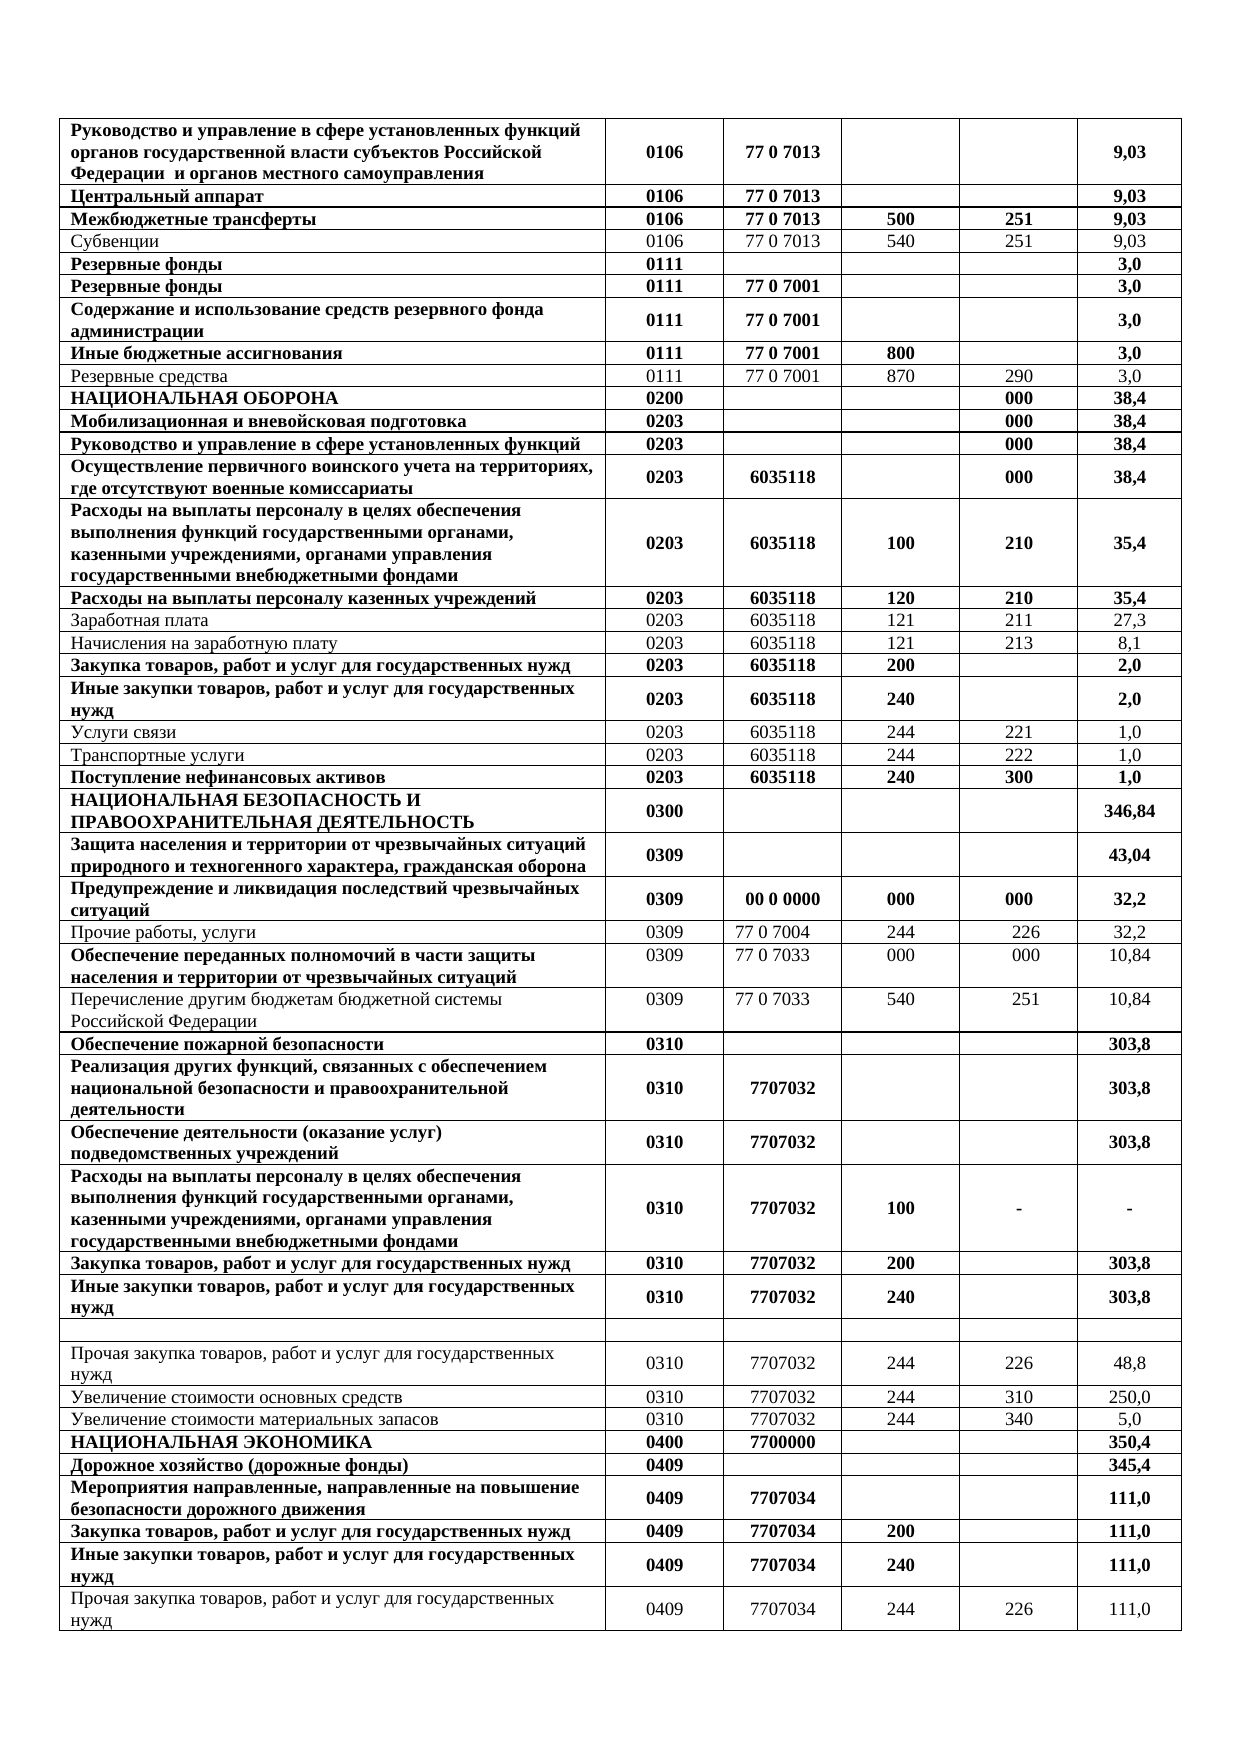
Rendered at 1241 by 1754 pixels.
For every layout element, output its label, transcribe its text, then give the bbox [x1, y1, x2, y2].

table_cell [960, 1543, 1077, 1586]
table_cell 210 [960, 499, 1077, 586]
table_cell [960, 1121, 1077, 1164]
table_cell [960, 1055, 1077, 1120]
table_cell 9,03 [1078, 119, 1181, 184]
table_cell 9,03 [1078, 230, 1181, 252]
table_cell Обеспечение переданных полномочий в части защиты населения и территории от чрезвычайных ситуаций [60, 944, 605, 987]
table_cell [842, 275, 959, 297]
table_cell 0111 [606, 275, 723, 297]
table_cell 6035118 [724, 632, 841, 653]
table_cell 10,84 [1078, 988, 1181, 1031]
table_cell 9,03 [1078, 208, 1181, 229]
table_cell 303,8 [1078, 1033, 1181, 1054]
table_cell [960, 1431, 1077, 1452]
table_cell 000 [960, 877, 1077, 920]
table_cell Центральный аппарат [60, 185, 605, 206]
table_cell 0409 [606, 1543, 723, 1586]
table_cell 244 [842, 1342, 959, 1385]
table_cell [960, 1454, 1077, 1475]
table_cell 290 [960, 365, 1077, 386]
table_cell Резервные фонды [60, 253, 605, 274]
table_cell 244 [842, 744, 959, 765]
table_cell 240 [842, 766, 959, 788]
table_cell 6035118 [724, 744, 841, 765]
table_cell [960, 342, 1077, 364]
table_cell 6035118 [724, 455, 841, 498]
table_cell 0111 [606, 253, 723, 274]
table_cell 213 [960, 632, 1077, 653]
table_cell Прочая закупка товаров, работ и услуг для государственных нужд [60, 1342, 605, 1385]
table_cell 1,0 [1078, 766, 1181, 788]
table_cell 6035118 [724, 766, 841, 788]
table_cell 0309 [606, 877, 723, 920]
table_cell 303,8 [1078, 1055, 1181, 1120]
table_cell - [960, 1165, 1077, 1251]
table_cell 200 [842, 1520, 959, 1542]
table_cell 0310 [606, 1342, 723, 1385]
table_cell 43,04 [1078, 833, 1181, 876]
table_cell 346,84 [1078, 789, 1181, 832]
table_cell [842, 1033, 959, 1054]
table_cell [960, 185, 1077, 206]
table_cell Заработная плата [60, 609, 605, 631]
table_cell 0400 [606, 1431, 723, 1452]
table_cell 3,0 [1078, 298, 1181, 341]
table_cell [960, 1033, 1077, 1054]
table_cell Начисления на заработную плату [60, 632, 605, 653]
table_cell 7707032 [724, 1342, 841, 1385]
table_cell 3,0 [1078, 253, 1181, 274]
table_cell Закупка товаров, работ и услуг для государственных нужд [60, 654, 605, 676]
table_cell 0309 [606, 833, 723, 876]
table_cell 0106 [606, 208, 723, 229]
table_cell 77 0 7013 [724, 119, 841, 184]
table_cell 1,0 [1078, 744, 1181, 765]
table_cell Защита населения и территории от чрезвычайных ситуаций природного и техногенного характера, гражданская оборона [60, 833, 605, 876]
table_cell 870 [842, 365, 959, 386]
table_cell 2,0 [1078, 677, 1181, 720]
table_cell НАЦИОНАЛЬНАЯ ЭКОНОМИКА [60, 1431, 605, 1452]
table_cell 240 [842, 1275, 959, 1318]
table_cell [842, 1319, 959, 1341]
table_cell 0203 [606, 499, 723, 586]
table_cell [842, 1454, 959, 1475]
table_cell 7707032 [724, 1252, 841, 1274]
table_cell 303,8 [1078, 1275, 1181, 1318]
table_cell 000 [960, 433, 1077, 454]
table_cell 77 0 7001 [724, 298, 841, 341]
table_cell 250,0 [1078, 1386, 1181, 1407]
table_cell [724, 789, 841, 832]
table_cell 6035118 [724, 499, 841, 586]
table_cell 5,0 [1078, 1408, 1181, 1430]
table_cell 0111 [606, 365, 723, 386]
table_cell [724, 833, 841, 876]
table_cell [842, 387, 959, 409]
table_cell 7707032 [724, 1055, 841, 1120]
table_cell 00 0 0000 [724, 877, 841, 920]
table_cell [724, 410, 841, 431]
table_cell [842, 119, 959, 184]
table_cell Реализация других функций, связанных с обеспечением национальной безопасности и правоохранительной деятельности [60, 1055, 605, 1120]
table_cell 9,03 [1078, 185, 1181, 206]
table_cell 000 [960, 387, 1077, 409]
table_cell 345,4 [1078, 1454, 1181, 1475]
table_cell [1078, 1319, 1181, 1341]
table_cell 210 [960, 587, 1077, 608]
table_cell НАЦИОНАЛЬНАЯ ОБОРОНА [60, 387, 605, 409]
table_cell 2,0 [1078, 654, 1181, 676]
table_cell 7700000 [724, 1431, 841, 1452]
table_cell Услуги связи [60, 721, 605, 743]
table_cell 0310 [606, 1275, 723, 1318]
table_cell [724, 1319, 841, 1341]
table_cell [960, 253, 1077, 274]
table_cell 240 [842, 1543, 959, 1586]
table_cell 000 [960, 410, 1077, 431]
table_cell 27,3 [1078, 609, 1181, 631]
table_cell Межбюджетные трансферты [60, 208, 605, 229]
table_cell 3,0 [1078, 365, 1181, 386]
table_cell 48,8 [1078, 1342, 1181, 1385]
table_cell 38,4 [1078, 455, 1181, 498]
table_cell Руководство и управление в сфере установленных функций органов государственной власти субъектов Российской Федерации и органов местного самоуправления [60, 119, 605, 184]
table_cell 000 [842, 877, 959, 920]
table_cell [842, 1476, 959, 1519]
table_cell Иные бюджетные ассигнования [60, 342, 605, 364]
table_cell 35,4 [1078, 587, 1181, 608]
table_cell [842, 455, 959, 498]
table_cell 0409 [606, 1587, 723, 1630]
table_cell [724, 387, 841, 409]
table_cell 300 [960, 766, 1077, 788]
table_cell 0203 [606, 632, 723, 653]
table_cell [960, 1275, 1077, 1318]
table_cell Закупка товаров, работ и услуг для государственных нужд [60, 1252, 605, 1274]
table_cell 35,4 [1078, 499, 1181, 586]
table_cell 120 [842, 587, 959, 608]
table_cell 000 [960, 944, 1077, 987]
table_cell [960, 1520, 1077, 1542]
table_cell 32,2 [1078, 877, 1181, 920]
table_cell 244 [842, 921, 959, 943]
table_cell [842, 433, 959, 454]
table_cell Увеличение стоимости основных средств [60, 1386, 605, 1407]
table_cell 211 [960, 609, 1077, 631]
table_cell 0309 [606, 988, 723, 1031]
table_cell 121 [842, 632, 959, 653]
table_cell 6035118 [724, 609, 841, 631]
table_cell 226 [960, 1587, 1077, 1630]
table_cell 38,4 [1078, 433, 1181, 454]
table_cell Предупреждение и ликвидация последствий чрезвычайных ситуаций [60, 877, 605, 920]
table_cell 540 [842, 230, 959, 252]
table_cell 500 [842, 208, 959, 229]
table_cell 221 [960, 721, 1077, 743]
table_cell Мероприятия направленные, направленные на повышение безопасности дорожного движения [60, 1476, 605, 1519]
table_cell 3,0 [1078, 275, 1181, 297]
table_cell 244 [842, 721, 959, 743]
table_cell 0310 [606, 1386, 723, 1407]
table_cell 38,4 [1078, 410, 1181, 431]
table_cell 244 [842, 1408, 959, 1430]
table_cell 540 [842, 988, 959, 1031]
table_cell Субвенции [60, 230, 605, 252]
table_cell 77 0 7013 [724, 185, 841, 206]
table_cell Резервные средства [60, 365, 605, 386]
table_cell [842, 789, 959, 832]
table_cell 0300 [606, 789, 723, 832]
table_cell 350,4 [1078, 1431, 1181, 1452]
table_cell 7707034 [724, 1476, 841, 1519]
table_cell 100 [842, 1165, 959, 1251]
table_cell [724, 253, 841, 274]
table_cell 77 0 7004 [724, 921, 841, 943]
table_cell Дорожное хозяйство (дорожные фонды) [60, 1454, 605, 1475]
table_cell 0203 [606, 433, 723, 454]
table_cell [842, 185, 959, 206]
table_cell 340 [960, 1408, 1077, 1430]
table_cell [960, 1319, 1077, 1341]
table_cell 0106 [606, 119, 723, 184]
table_cell 0200 [606, 387, 723, 409]
table_cell [842, 1431, 959, 1452]
table_cell 303,8 [1078, 1252, 1181, 1274]
table_cell 77 0 7013 [724, 230, 841, 252]
table_cell 0310 [606, 1408, 723, 1430]
table_cell 0310 [606, 1033, 723, 1054]
table_cell 7707034 [724, 1520, 841, 1542]
table_cell 222 [960, 744, 1077, 765]
table_cell 251 [960, 208, 1077, 229]
table_cell 303,8 [1078, 1121, 1181, 1164]
table_cell 6035118 [724, 587, 841, 608]
table_cell [960, 789, 1077, 832]
table_cell 0409 [606, 1454, 723, 1475]
table_cell Резервные фонды [60, 275, 605, 297]
table_cell [606, 1319, 723, 1341]
table_cell Иные закупки товаров, работ и услуг для государственных нужд [60, 677, 605, 720]
table_cell Мобилизационная и вневойсковая подготовка [60, 410, 605, 431]
table_cell Поступление нефинансовых активов [60, 766, 605, 788]
table_cell 0310 [606, 1055, 723, 1120]
table_cell Обеспечение пожарной безопасности [60, 1033, 605, 1054]
table_cell Прочая закупка товаров, работ и услуг для государственных нужд [60, 1587, 605, 1630]
table_cell Иные закупки товаров, работ и услуг для государственных нужд [60, 1275, 605, 1318]
table_cell 77 0 7033 [724, 988, 841, 1031]
table_cell 0106 [606, 185, 723, 206]
table_cell 0203 [606, 721, 723, 743]
table_cell 7707032 [724, 1408, 841, 1430]
table_cell [60, 1319, 605, 1341]
table_cell 240 [842, 677, 959, 720]
table_cell [960, 1476, 1077, 1519]
table_cell 310 [960, 1386, 1077, 1407]
table_cell Перечисление другим бюджетам бюджетной системы Российской Федерации [60, 988, 605, 1031]
table_cell Расходы на выплаты персоналу казенных учреждений [60, 587, 605, 608]
table_cell 111,0 [1078, 1587, 1181, 1630]
table_cell 7707032 [724, 1386, 841, 1407]
table_cell Содержание и использование средств резервного фонда администрации [60, 298, 605, 341]
table_cell 0203 [606, 744, 723, 765]
table_cell 0310 [606, 1252, 723, 1274]
table_cell [960, 1252, 1077, 1274]
table_cell 800 [842, 342, 959, 364]
table_cell Увеличение стоимости материальных запасов [60, 1408, 605, 1430]
table_cell 0409 [606, 1520, 723, 1542]
table_cell [960, 833, 1077, 876]
table_cell 0409 [606, 1476, 723, 1519]
table_cell 0309 [606, 921, 723, 943]
table_cell 6035118 [724, 721, 841, 743]
table_cell 200 [842, 654, 959, 676]
table_cell 0310 [606, 1165, 723, 1251]
table_cell 0106 [606, 230, 723, 252]
table_cell 200 [842, 1252, 959, 1274]
table_cell - [1078, 1165, 1181, 1251]
table_cell Закупка товаров, работ и услуг для государственных нужд [60, 1520, 605, 1542]
table_cell 0203 [606, 410, 723, 431]
table_cell [960, 119, 1077, 184]
table_cell 7707034 [724, 1543, 841, 1586]
table_cell 251 [960, 230, 1077, 252]
table_cell 32,2 [1078, 921, 1181, 943]
table_cell 77 0 7001 [724, 342, 841, 364]
table_cell 6035118 [724, 654, 841, 676]
table_cell 7707032 [724, 1121, 841, 1164]
table_cell [842, 833, 959, 876]
table_cell Иные закупки товаров, работ и услуг для государственных нужд [60, 1543, 605, 1586]
table_cell 38,4 [1078, 387, 1181, 409]
table_cell 0203 [606, 455, 723, 498]
table_cell 100 [842, 499, 959, 586]
table_cell 111,0 [1078, 1543, 1181, 1586]
table_cell Транспортные услуги [60, 744, 605, 765]
table_cell 0203 [606, 609, 723, 631]
table_cell 226 [960, 1342, 1077, 1385]
table_cell [842, 1121, 959, 1164]
table_cell [842, 253, 959, 274]
table_cell 111,0 [1078, 1520, 1181, 1542]
table_cell 77 0 7013 [724, 208, 841, 229]
table_cell Руководство и управление в сфере установленных функций [60, 433, 605, 454]
table_cell 0203 [606, 587, 723, 608]
table_cell [724, 1454, 841, 1475]
table_cell [842, 1055, 959, 1120]
table_cell [960, 298, 1077, 341]
table_cell 244 [842, 1386, 959, 1407]
table_cell Обеспечение деятельности (оказание услуг) подведомственных учреждений [60, 1121, 605, 1164]
table_cell 251 [960, 988, 1077, 1031]
table_cell 0203 [606, 654, 723, 676]
table_cell Осуществление первичного воинского учета на территориях, где отсутствуют военные комиссариаты [60, 455, 605, 498]
table_cell 10,84 [1078, 944, 1181, 987]
table_cell [960, 677, 1077, 720]
table_cell 77 0 7001 [724, 365, 841, 386]
table_cell [842, 298, 959, 341]
table_cell 1,0 [1078, 721, 1181, 743]
table_cell 121 [842, 609, 959, 631]
table_cell 000 [842, 944, 959, 987]
table_cell 77 0 7033 [724, 944, 841, 987]
table_cell [960, 654, 1077, 676]
table_cell 244 [842, 1587, 959, 1630]
table_cell [724, 433, 841, 454]
table_cell 0203 [606, 677, 723, 720]
table_cell 7707034 [724, 1587, 841, 1630]
table_cell 226 [960, 921, 1077, 943]
table_cell 77 0 7001 [724, 275, 841, 297]
table_cell Прочие работы, услуги [60, 921, 605, 943]
table_cell [842, 410, 959, 431]
table_cell 7707032 [724, 1275, 841, 1318]
table_cell 000 [960, 455, 1077, 498]
table_cell 0111 [606, 298, 723, 341]
table_cell 0111 [606, 342, 723, 364]
table_cell 0309 [606, 944, 723, 987]
table_cell 8,1 [1078, 632, 1181, 653]
table_cell 111,0 [1078, 1476, 1181, 1519]
table_cell [960, 275, 1077, 297]
table_cell 7707032 [724, 1165, 841, 1251]
table_cell 3,0 [1078, 342, 1181, 364]
table_cell 0310 [606, 1121, 723, 1164]
table_cell НАЦИОНАЛЬНАЯ БЕЗОПАСНОСТЬ И ПРАВООХРАНИТЕЛЬНАЯ ДЕЯТЕЛЬНОСТЬ [60, 789, 605, 832]
table_cell [724, 1033, 841, 1054]
table_cell 0203 [606, 766, 723, 788]
table_cell 6035118 [724, 677, 841, 720]
